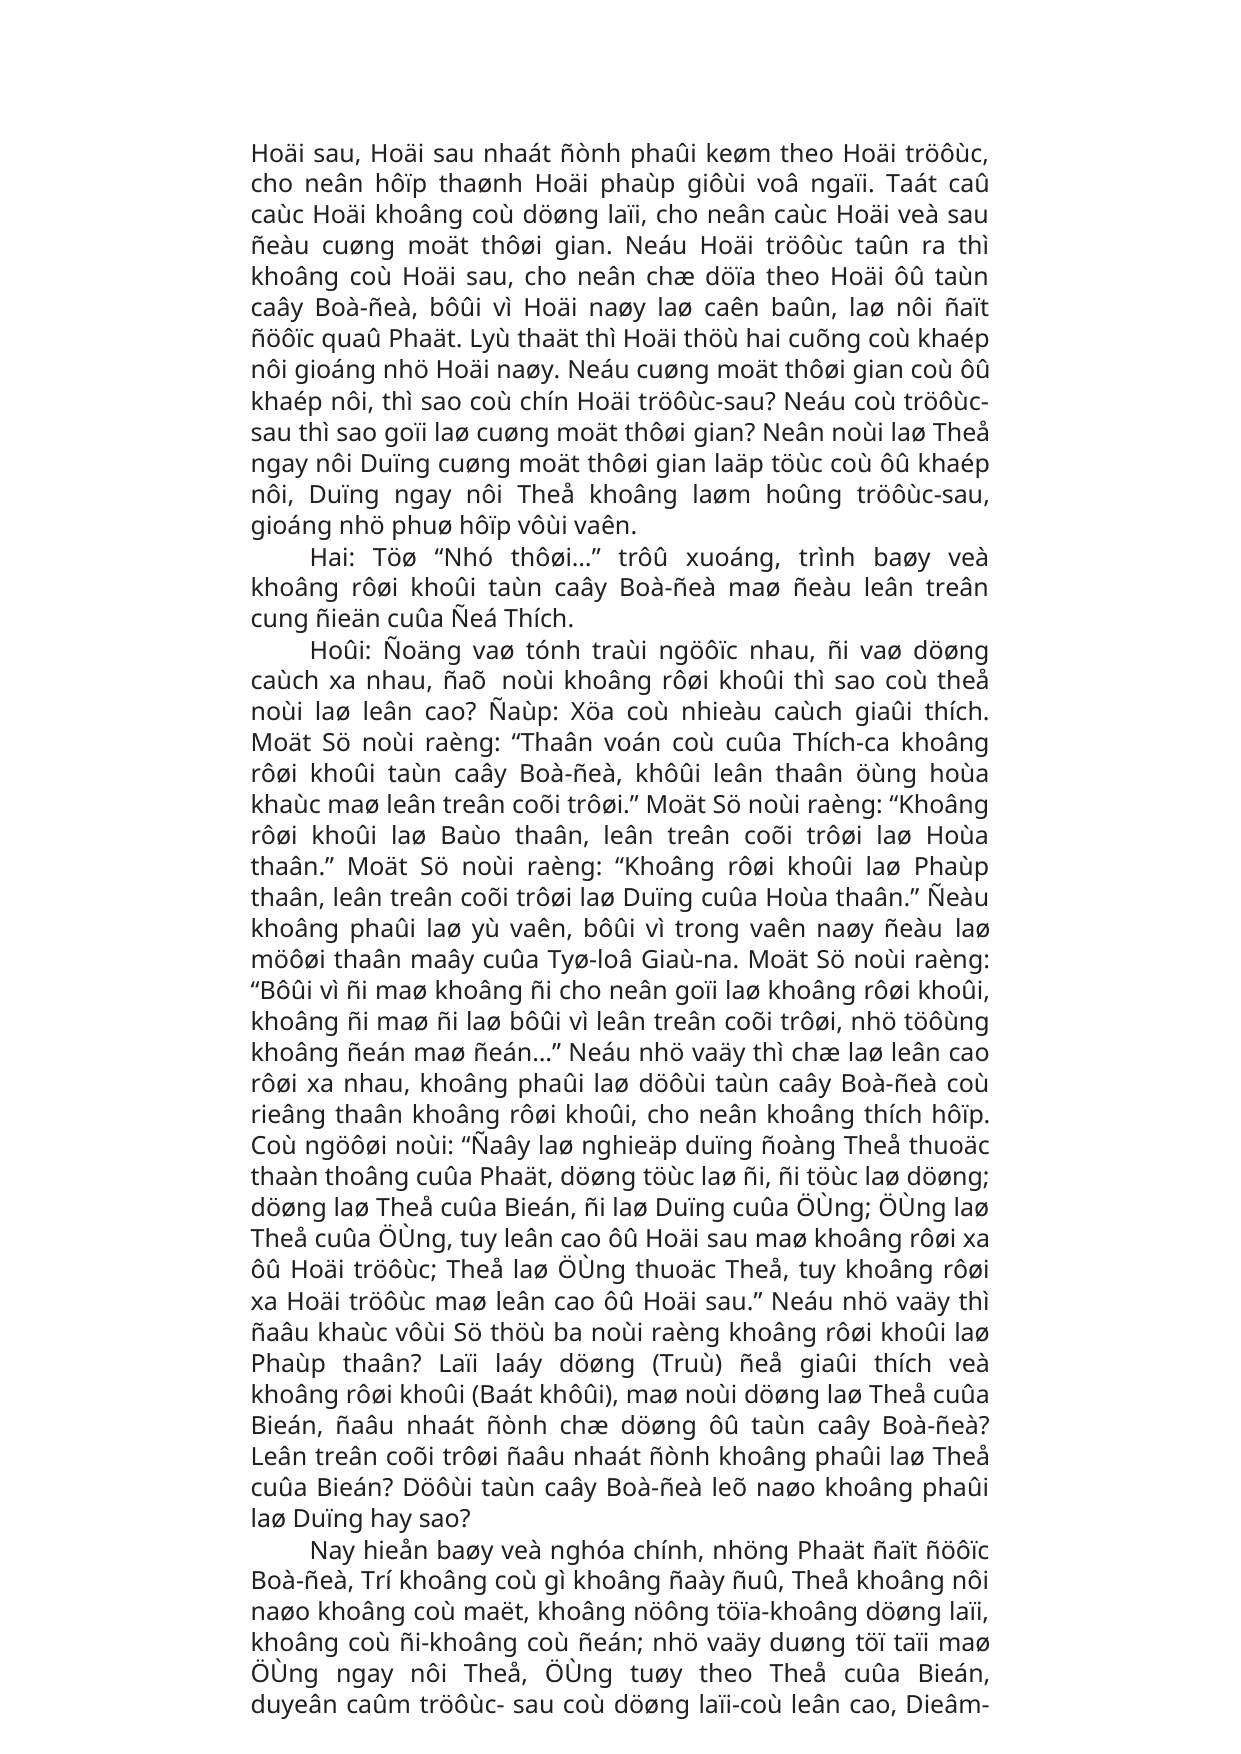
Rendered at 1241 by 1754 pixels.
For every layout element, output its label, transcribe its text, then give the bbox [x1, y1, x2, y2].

text Hai: Töø “Nhó thôøi…” trôû xuoáng, trình baøy veà khoâng rôøi khoûi taùn caây Boà-ñeà maø ñeàu leân treân cung ñieän cuûa Ñeá Thích. [250, 541, 990, 634]
text Hoûi: Ñoäng vaø tónh traùi ngöôïc nhau, ñi vaø döøng caùch xa nhau, ñaõ noùi khoâng rôøi khoûi thì sao coù theå noùi laø leân cao? Ñaùp: Xöa coù nhieàu caùch giaûi thích. Moät Sö noùi raèng: “Thaân voán coù cuûa Thích-ca khoâng rôøi khoûi taùn caây Boà-ñeà, khôûi leân thaân öùng hoùa khaùc maø leân treân coõi trôøi.” Moät Sö noùi raèng: “Khoâng rôøi khoûi laø Baùo thaân, leân treân coõi trôøi laø Hoùa thaân.” Moät Sö noùi raèng: “Khoâng rôøi khoûi laø Phaùp thaân, leân treân coõi trôøi laø Duïng cuûa Hoùa thaân.” Ñeàu khoâng phaûi laø yù vaên, bôûi vì trong vaên naøy ñeàu laø möôøi thaân maây cuûa Tyø-loâ Giaù-na. Moät Sö noùi raèng: “Bôûi vì ñi maø khoâng ñi cho neân goïi laø khoâng rôøi khoûi, khoâng ñi maø ñi laø bôûi vì leân treân coõi trôøi, nhö töôùng khoâng ñeán maø ñeán…” Neáu nhö vaäy thì chæ laø leân cao rôøi xa nhau, khoâng phaûi laø döôùi taùn caây Boà-ñeà coù rieâng thaân khoâng rôøi khoûi, cho neân khoâng thích hôïp. Coù ngöôøi noùi: “Ñaây laø nghieäp duïng ñoàng Theå thuoäc thaàn thoâng cuûa Phaät, döøng töùc laø ñi, ñi töùc laø döøng; döøng laø Theå cuûa Bieán, ñi laø Duïng cuûa ÖÙng; ÖÙng laø Theå cuûa ÖÙng, tuy leân cao ôû Hoäi sau maø khoâng rôøi xa ôû Hoäi tröôùc; Theå laø ÖÙng thuoäc Theå, tuy khoâng rôøi xa Hoäi tröôùc maø leân cao ôû Hoäi sau.” Neáu nhö vaäy thì ñaâu khaùc vôùi Sö thöù ba noùi raèng khoâng rôøi khoûi laø Phaùp thaân? Laïi laáy döøng (Truù) ñeå giaûi thích veà khoâng rôøi khoûi (Baát khôûi), maø noùi döøng laø Theå cuûa Bieán, ñaâu nhaát ñònh chæ döøng ôû taùn caây Boà-ñeà? Leân treân coõi trôøi ñaâu nhaát ñònh khoâng phaûi laø Theå cuûa Bieán? Döôùi taùn caây Boà-ñeà leõ naøo khoâng phaûi laø Duïng hay sao? [250, 634, 990, 1534]
text Hoäi sau, Hoäi sau nhaát ñònh phaûi keøm theo Hoäi tröôùc, cho neân hôïp thaønh Hoäi phaùp giôùi voâ ngaïi. Taát caû caùc Hoäi khoâng coù döøng laïi, cho neân caùc Hoäi veà sau ñeàu cuøng moät thôøi gian. Neáu Hoäi tröôùc taûn ra thì khoâng coù Hoäi sau, cho neân chæ döïa theo Hoäi ôû taùn caây Boà-ñeà, bôûi vì Hoäi naøy laø caên baûn, laø nôi ñaït ñöôïc quaû Phaät. Lyù thaät thì Hoäi thöù hai cuõng coù khaép nôi gioáng nhö Hoäi naøy. Neáu cuøng moät thôøi gian coù ôû khaép nôi, thì sao coù chín Hoäi tröôùc-sau? Neáu coù tröôùc-sau thì sao goïi laø cuøng moät thôøi gian? Neân noùi laø Theå ngay nôi Duïng cuøng moät thôøi gian laäp töùc coù ôû khaép nôi, Duïng ngay nôi Theå khoâng laøm hoûng tröôùc-sau, gioáng nhö phuø hôïp vôùi vaên. [250, 138, 990, 541]
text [250, 1534, 990, 1721]
